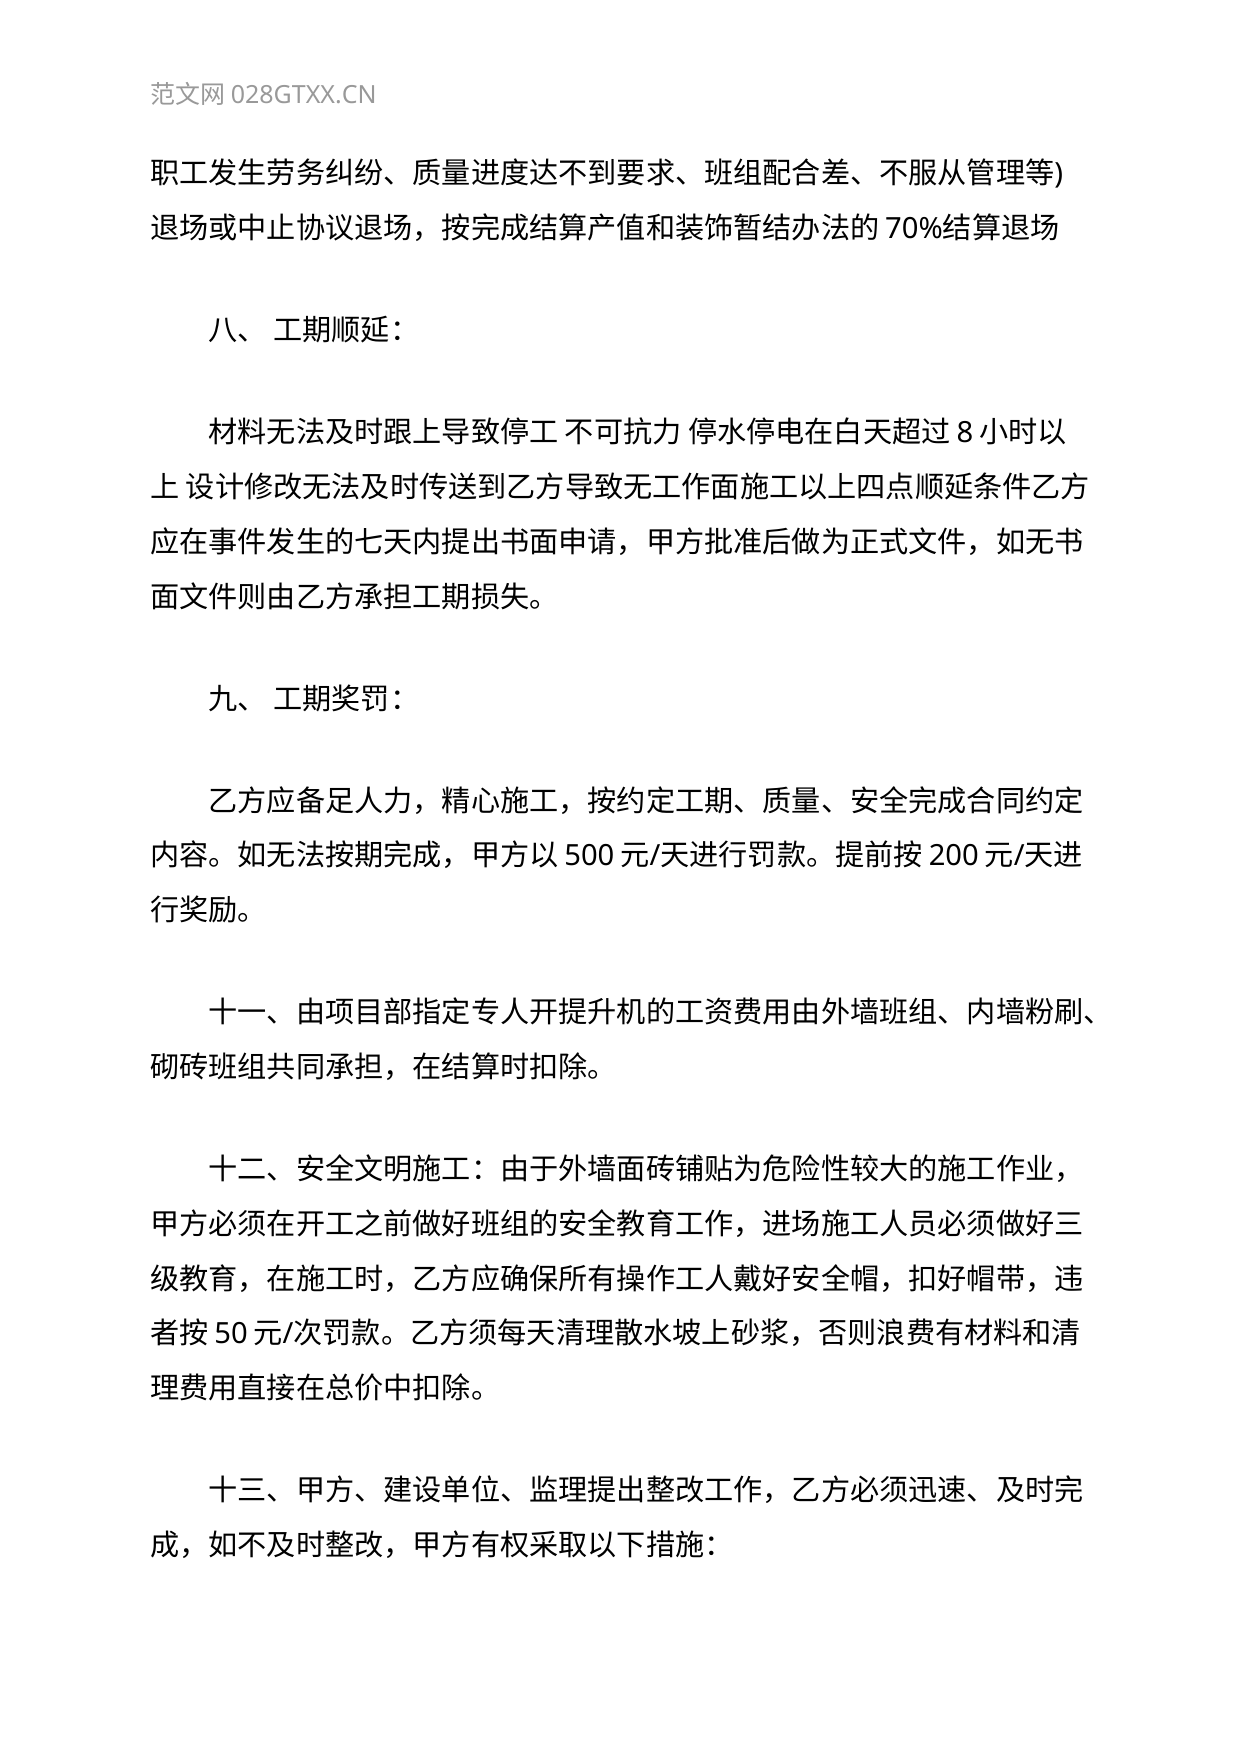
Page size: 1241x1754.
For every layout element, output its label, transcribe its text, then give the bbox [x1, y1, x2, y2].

text 乙方应备足人力，精心施工，按约定工期、质量、安全完成合同约定内容。如无法按期完成，甲方以500元/天进行罚款。提前按200元/天进行奖励。 [150, 777, 1090, 929]
text 材料无法及时跟上导致停工 不可抗力 停水停电在白天超过8小时以上 设计修改无法及时传送到乙方导致无工作面施工以上四点顺延条件乙方应在事件发生的七天内提出书面申请，甲方批准后做为正式文件，如无书面文件则由乙方承担工期损失。 [150, 409, 1090, 616]
text 八、 工期顺延： [150, 307, 1090, 349]
text 十一、由项目部指定专人开提升机的工资费用由外墙班组、内墙粉刷、砌砖班组共同承担，在结算时扣除。 [150, 989, 1090, 1086]
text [150, 150, 1090, 247]
text 十三、甲方、建设单位、监理提出整改工作，乙方必须迅速、及时完成，如不及时整改，甲方有权采取以下措施： [150, 1467, 1090, 1564]
text 九、 工期奖罚： [150, 675, 1090, 718]
text 十二、安全文明施工：由于外墙面砖铺贴为危险性较大的施工作业，甲方必须在开工之前做好班组的安全教育工作，进场施工人员必须做好三级教育，在施工时，乙方应确保所有操作工人戴好安全帽，扣好帽带，违者按50元/次罚款。乙方须每天清理散水坡上砂浆，否则浪费有材料和清理费用直接在总价中扣除。 [150, 1145, 1090, 1407]
